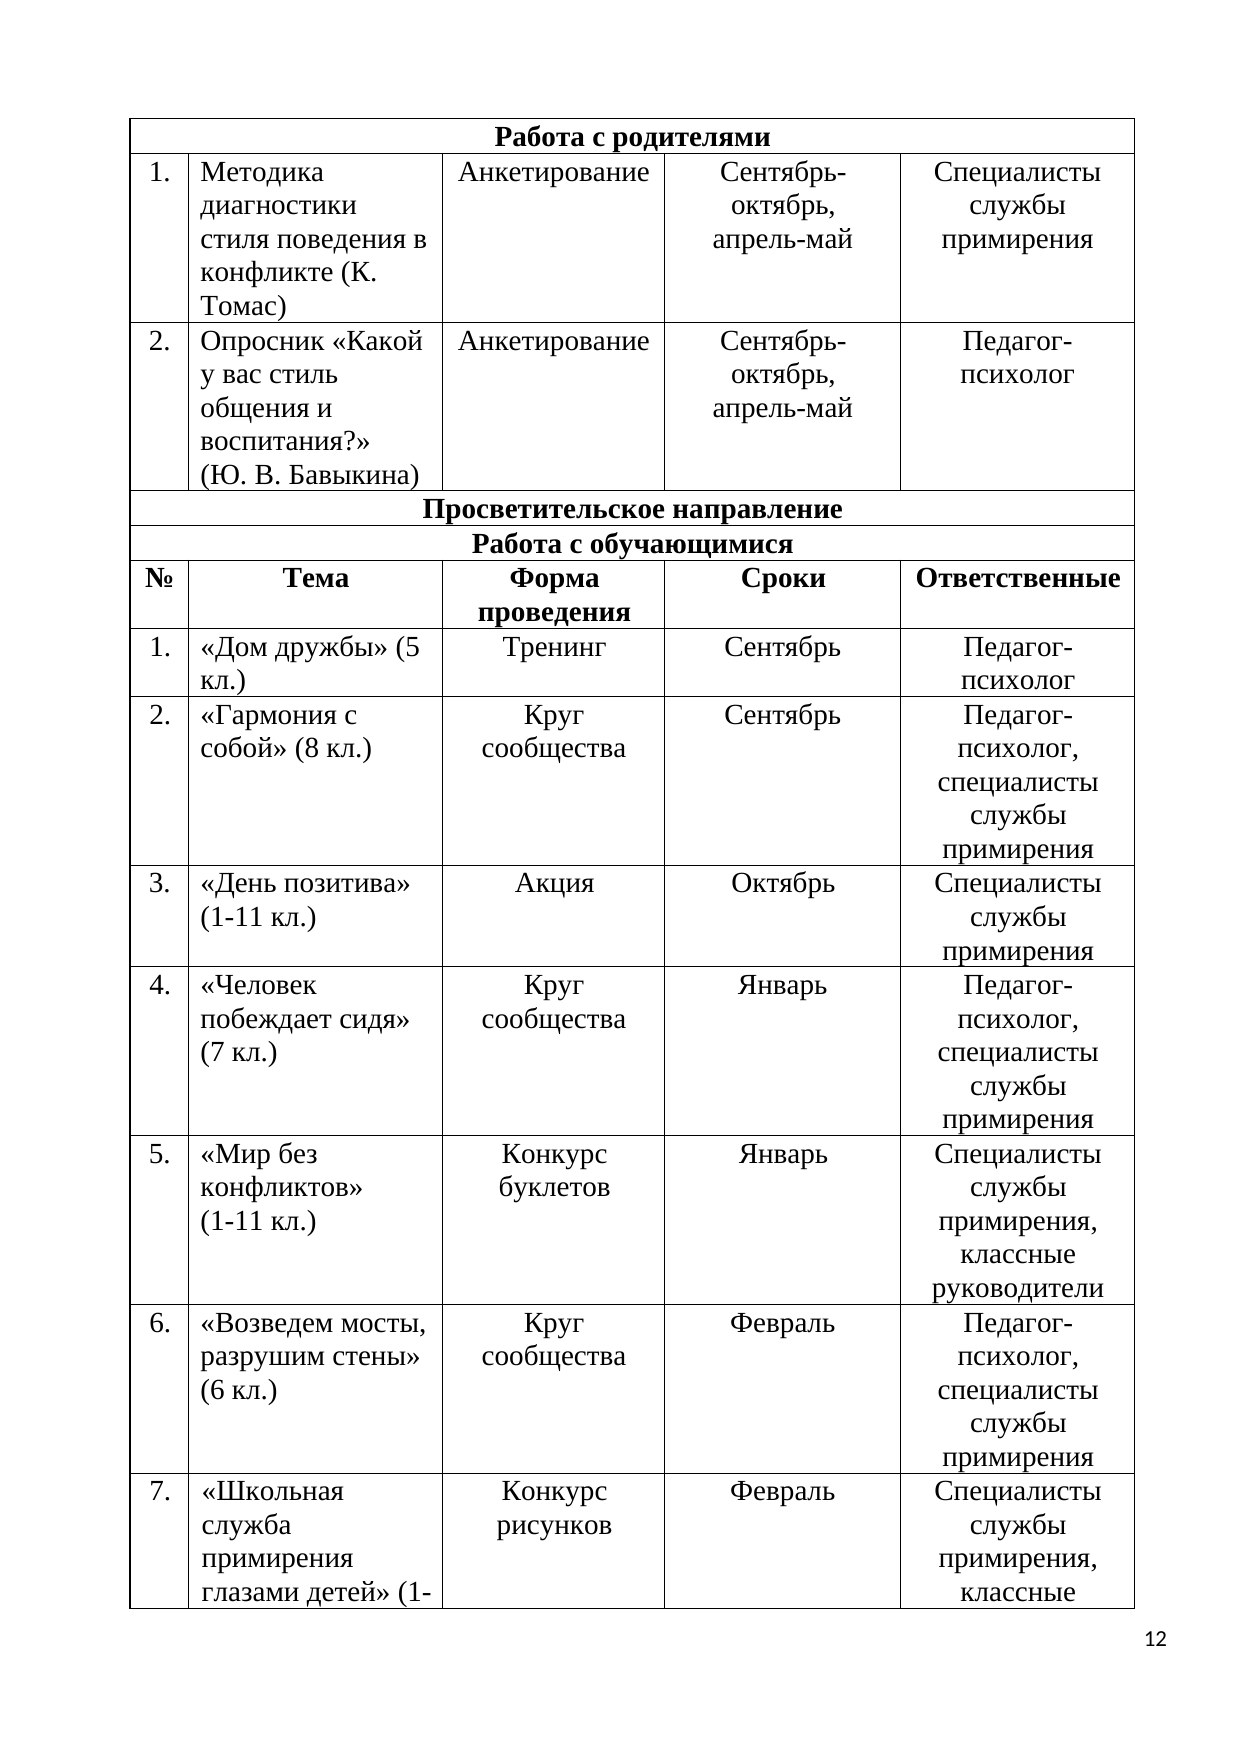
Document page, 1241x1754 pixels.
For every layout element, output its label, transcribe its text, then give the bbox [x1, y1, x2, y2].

table_cell Специалисты службы примирения [901, 154, 1134, 322]
table_cell Тренинг [443, 629, 664, 696]
table_cell 1. [131, 629, 188, 696]
table_cell Круг сообщества [443, 1305, 664, 1472]
table_cell 2. [131, 323, 188, 490]
table_cell Февраль [665, 1305, 900, 1472]
table_cell «Дом дружбы» (5 кл.) [189, 629, 442, 696]
table_cell Январь [665, 1136, 900, 1304]
table_cell Октябрь [665, 866, 900, 966]
table_cell Анкетирование [443, 154, 664, 322]
table_cell Конкурс рисунков [443, 1474, 664, 1608]
table_cell «Мир без конфликтов» (1-11 кл.) [189, 1136, 442, 1304]
table_cell Ответственные [901, 561, 1134, 628]
table_cell № [131, 561, 188, 628]
table_cell Акция [443, 866, 664, 966]
table_cell Конкурс буклетов [443, 1136, 664, 1304]
table_cell Сентябрь [665, 629, 900, 696]
table_cell Специалисты службы примирения [901, 866, 1134, 966]
table_cell Работа с родителями [131, 119, 1134, 153]
table_cell 1. [131, 154, 188, 322]
table_cell 2. [131, 697, 188, 864]
table_cell Сроки [665, 561, 900, 628]
table_cell Тема [189, 561, 442, 628]
table_cell Сентябрь-октябрь, апрель-май [665, 154, 900, 322]
table_cell Опросник «Какой у вас стиль общения и воспитания?» (Ю. В. Бавыкина) [189, 323, 442, 490]
table_cell «День позитива» (1-11 кл.) [189, 866, 442, 966]
table_cell Февраль [665, 1474, 900, 1608]
table_cell «Возведем мосты, разрушим стены» (6 кл.) [189, 1305, 442, 1472]
table_cell 6. [131, 1305, 188, 1472]
table_cell Педагог-психолог [901, 323, 1134, 490]
table_cell «Гармония с собой» (8 кл.) [189, 697, 442, 864]
table_cell 5. [131, 1136, 188, 1304]
table_cell Педагог-психолог [901, 629, 1134, 696]
table_cell Форма проведения [443, 561, 664, 628]
table_cell Анкетирование [443, 323, 664, 490]
table_cell Круг сообщества [443, 967, 664, 1135]
table_cell Сентябрь [665, 697, 900, 864]
table_cell Просветительское направление [131, 491, 1134, 525]
table_cell Специалисты службы примирения, классные руководители [901, 1136, 1134, 1304]
table_cell «Человек побеждает сидя» (7 кл.) [189, 967, 442, 1135]
table_cell Педагог-психолог, специалисты службы примирения [901, 697, 1134, 864]
table_cell Педагог-психолог, специалисты службы примирения [901, 1305, 1134, 1472]
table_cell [901, 1474, 1134, 1608]
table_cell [189, 154, 442, 322]
table_cell 4. [131, 967, 188, 1135]
table_cell Круг сообщества [443, 697, 664, 864]
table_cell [189, 1474, 442, 1608]
table_cell Работа с обучающимися [131, 526, 1134, 559]
table_cell 7. [131, 1474, 188, 1608]
table_cell Январь [665, 967, 900, 1135]
table_cell 3. [131, 866, 188, 966]
table_cell Сентябрь-октябрь, апрель-май [665, 323, 900, 490]
table_cell Педагог-психолог, специалисты службы примирения [901, 967, 1134, 1135]
